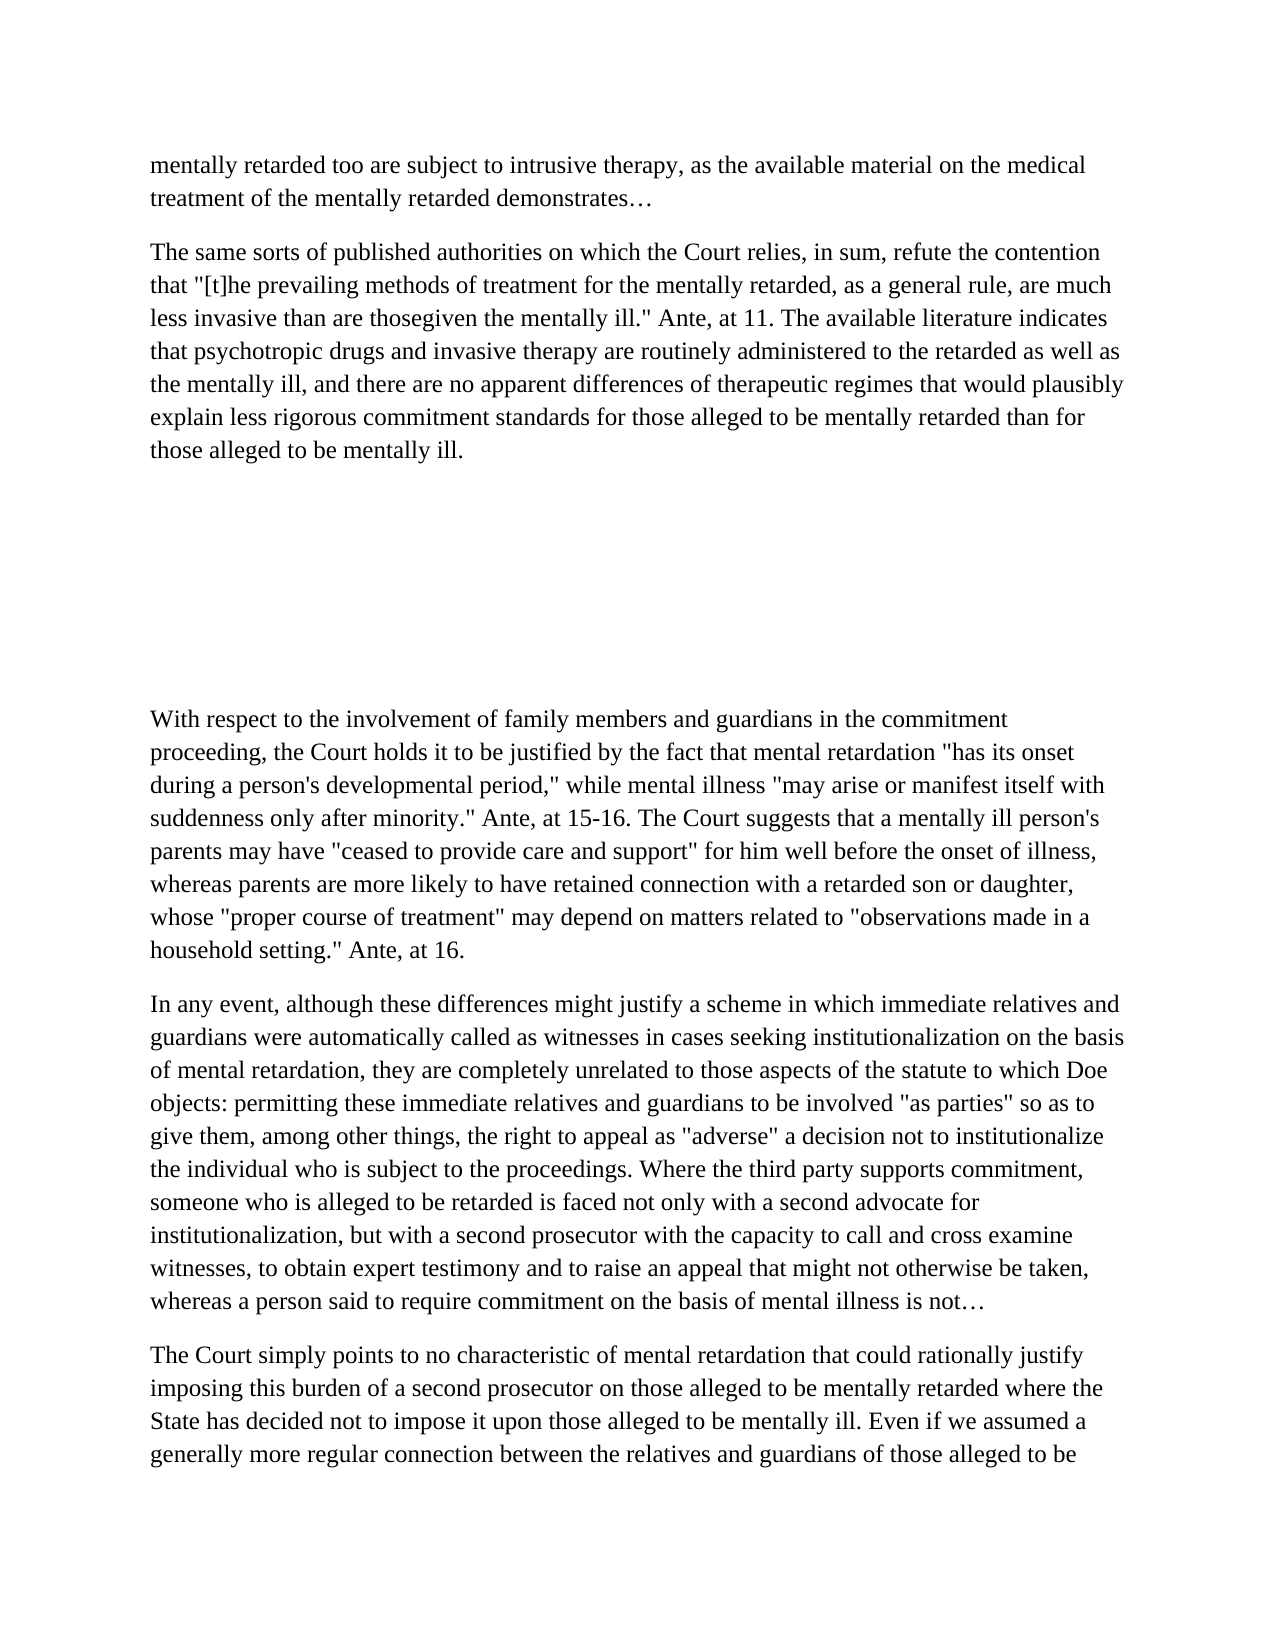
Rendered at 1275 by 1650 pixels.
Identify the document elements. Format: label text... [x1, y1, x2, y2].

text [150, 150, 1125, 212]
text With respect to the involvement of family members and guardians in the commitment proceeding, the Court holds it to be justified by the fact that mental retardation "has its onset during a person's developmental period," while mental illness "may arise or manifest itself with suddenness only after minority." Ante, at 15-16. The Court suggests that a mentally ill person's parents may have "ceased to provide care and support" for him well before the onset of illness, whereas parents are more likely to have retained connection with a retarded son or daughter, whose "proper course of treatment" may depend on matters related to "observations made in a household setting." Ante, at 16. [150, 704, 1125, 964]
text In any event, although these differences might justify a scheme in which immediate relatives and guardians were automatically called as witnesses in cases seeking institutionalization on the basis of mental retardation, they are completely unrelated to those aspects of the statute to which Doe objects: permitting these immediate relatives and guardians to be involved "as parties" so as to give them, among other things, the right to appeal as "adverse" a decision not to institutionalize the individual who is subject to the proceedings. Where the third party supports commitment, someone who is alleged to be retarded is faced not only with a second advocate for institutionalization, but with a second prosecutor with the capacity to call and cross examine witnesses, to obtain expert testimony and to raise an appeal that might not otherwise be taken, whereas a person said to require commitment on the basis of mental illness is not… [150, 989, 1125, 1315]
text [150, 1340, 1125, 1468]
text The same sorts of published authorities on which the Court relies, in sum, refute the contention that "[t]he prevailing methods of treatment for the mentally retarded, as a general rule, are much less invasive than are thosegiven the mentally ill." Ante, at 11. The available literature indicates that psychotropic drugs and invasive therapy are routinely administered to the retarded as well as the mentally ill, and there are no apparent differences of therapeutic regimes that would plausibly explain less rigorous commitment standards for those alleged to be mentally retarded than for those alleged to be mentally ill. [150, 237, 1125, 464]
